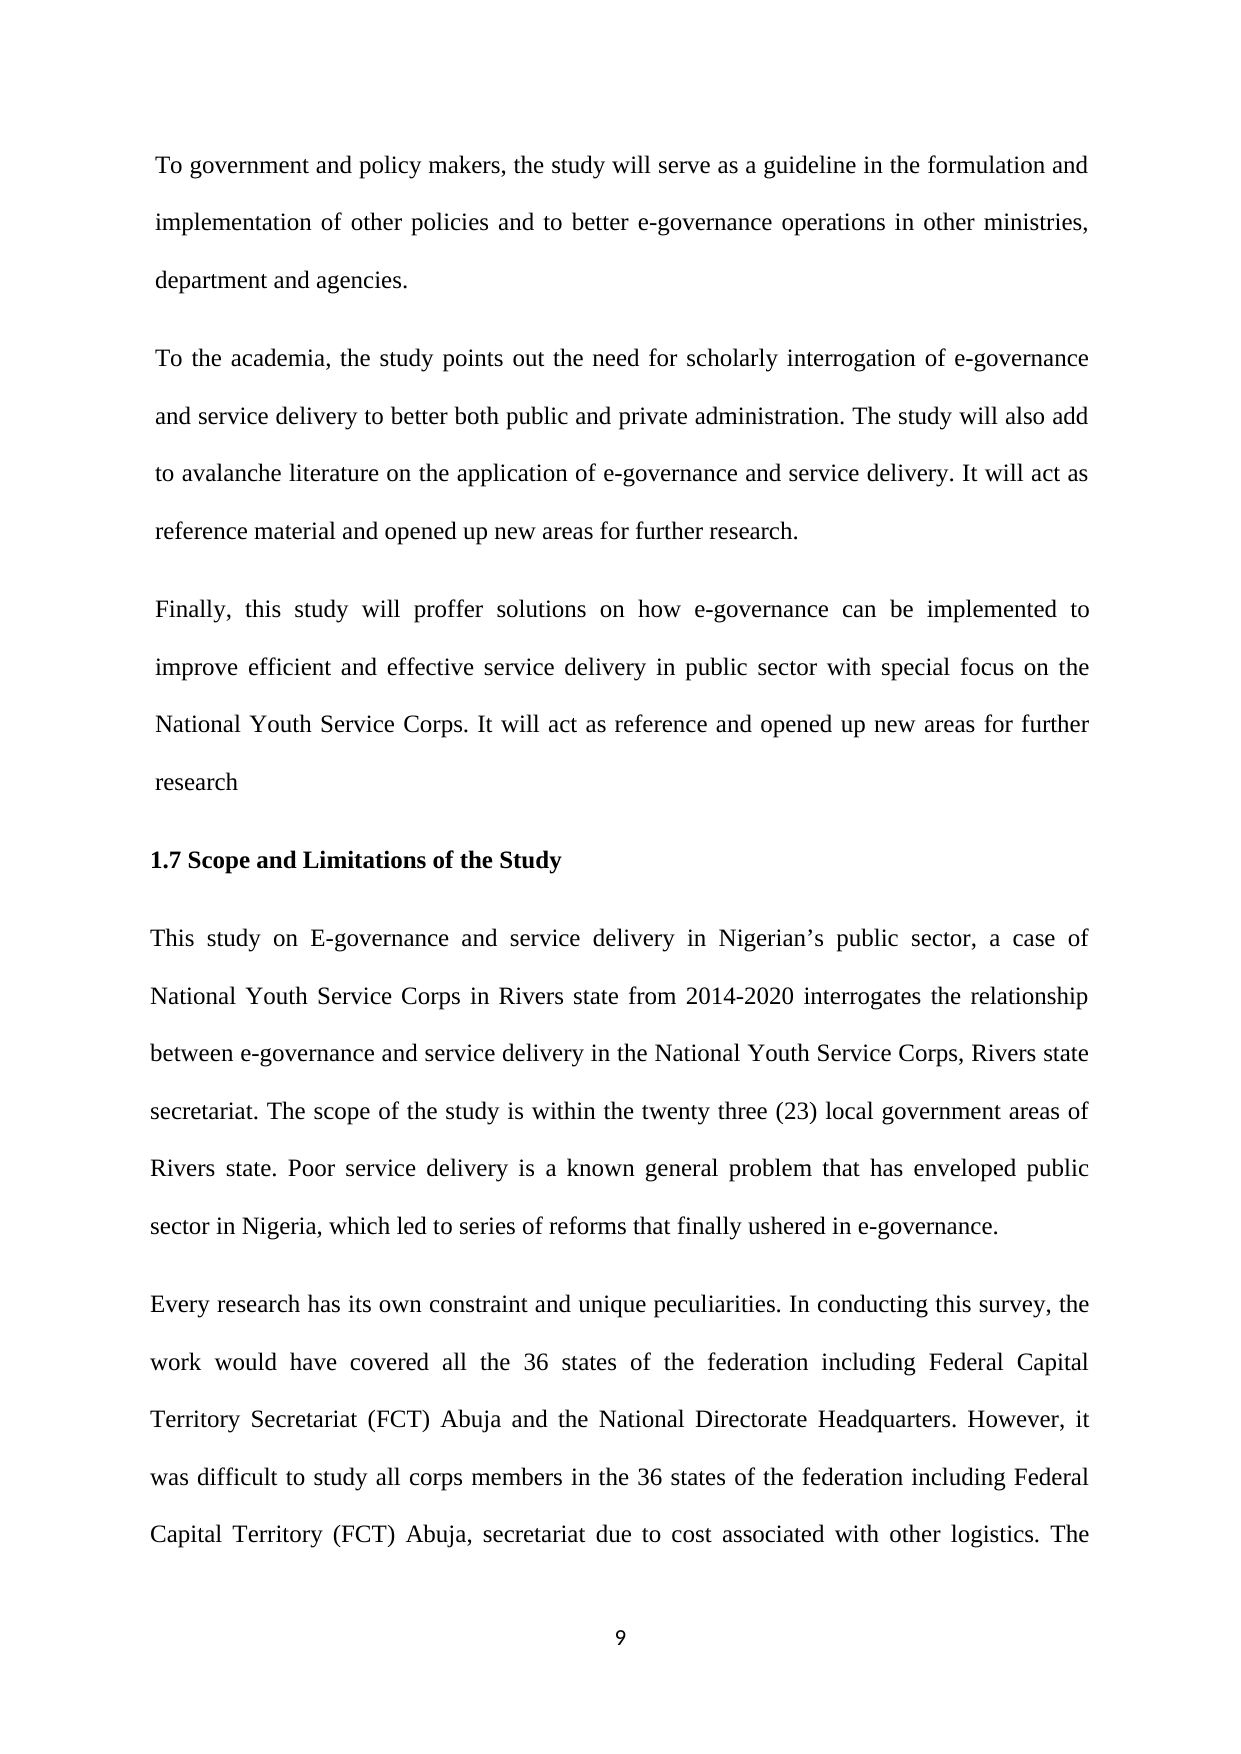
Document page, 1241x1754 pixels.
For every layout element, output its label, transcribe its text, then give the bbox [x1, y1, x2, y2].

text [150, 1289, 1090, 1548]
text Finally, this study will proffer solutions on how e-governance can be implemented to improve efficient and effective service delivery in public sector with special focus on the National Youth Service Corps. It will act as reference and opened up new areas for further research [155, 594, 1090, 795]
text To government and policy makers, the study will serve as a guideline in the formulation and implementation of other policies and to better e-governance operations in other ministries, department and agencies. [155, 150, 1090, 294]
text This study on E-governance and service delivery in Nigerian’s public sector, a case of National Youth Service Corps in Rivers state from 2014-2020 interrogates the relationship between e-governance and service delivery in the National Youth Service Corps, Rivers state secretariat. The scope of the study is within the twenty three (23) local government areas of Rivers state. Poor service delivery is a known general problem that has enveloped public sector in Nigeria, which led to series of reforms that finally ushered in e-governance. [150, 923, 1090, 1239]
text 1.7 Scope and Limitations of the Study [150, 845, 1090, 874]
text To the academia, the study points out the need for scholarly interrogation of e-governance and service delivery to better both public and private administration. The study will also add to avalanche literature on the application of e-governance and service delivery. It will act as reference material and opened up new areas for further research. [155, 343, 1090, 544]
